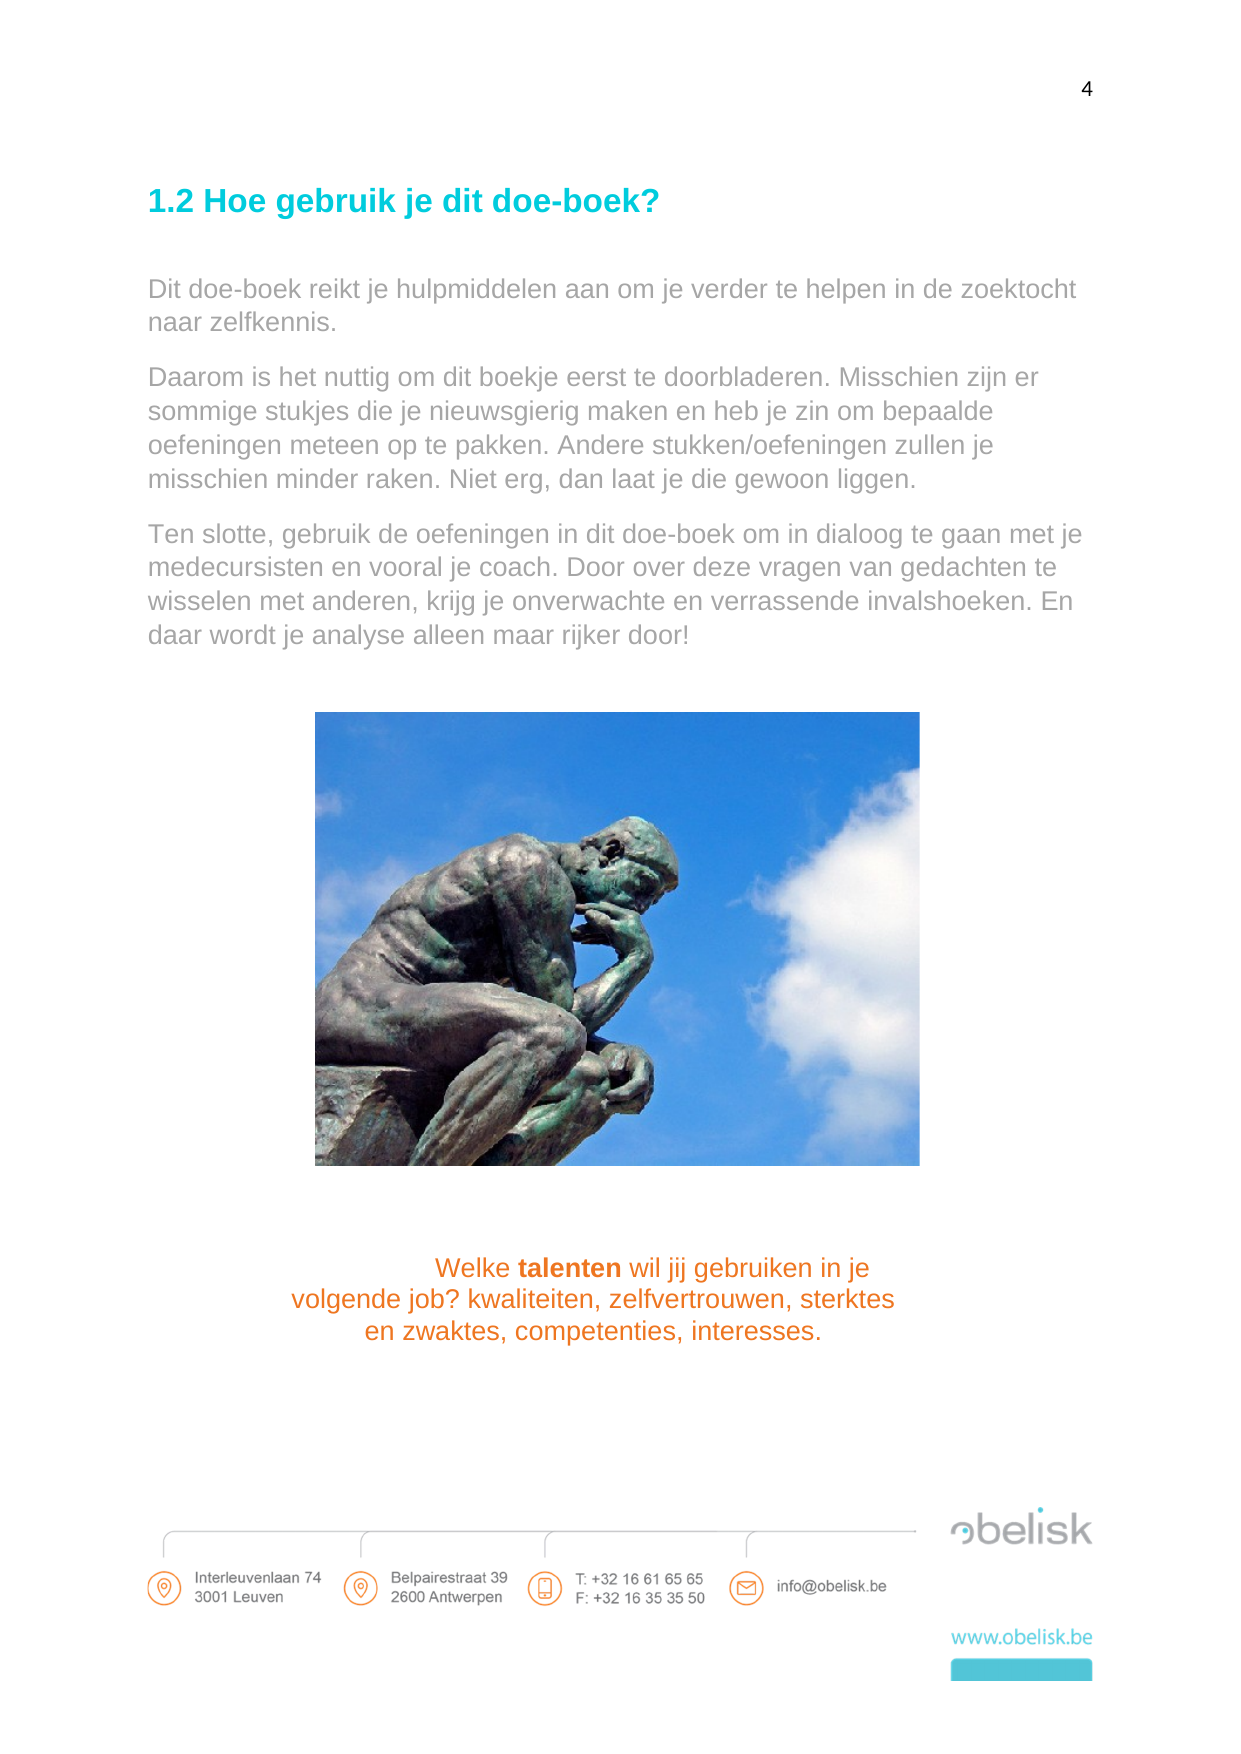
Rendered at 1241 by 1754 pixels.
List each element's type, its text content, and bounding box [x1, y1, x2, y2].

text Dit doe-boek reikt je hulpmiddelen aan om je verder te helpen in de zoektocht naar zelfkennis. [148, 273, 1092, 338]
picture [315, 712, 920, 1166]
subtitle Daarom is het nuttig om dit boekje eerst te doorbladeren. Misschien zijn er sommige stukjes die je nieuwsgierig maken en heb je zin om bepaalde oefeningen meteen op te pakken. Andere stukken/oefeningen zullen je misschien minder raken. Niet erg, dan laat je die gewoon liggen. [148, 361, 1092, 494]
subtitle Ten slotte, gebruik de oefeningen in dit doe-boek om in dialoog te gaan met je medecursisten en vooral je coach. Door over deze vragen van gedachten te wisselen met anderen, krijg je onverwachte en verrassende invalshoeken. En daar wordt je analyse alleen maar rijker door! [148, 518, 1092, 650]
text Welke talenten wil jij gebruiken in je volgende job? kwaliteiten, zelfvertrouwen, sterktes en zwaktes, competenties, interesses. [286, 1252, 901, 1346]
subtitle 1.2 Hoe gebruik je dit doe-boek? [148, 181, 1092, 219]
picture [147, 1507, 1093, 1681]
